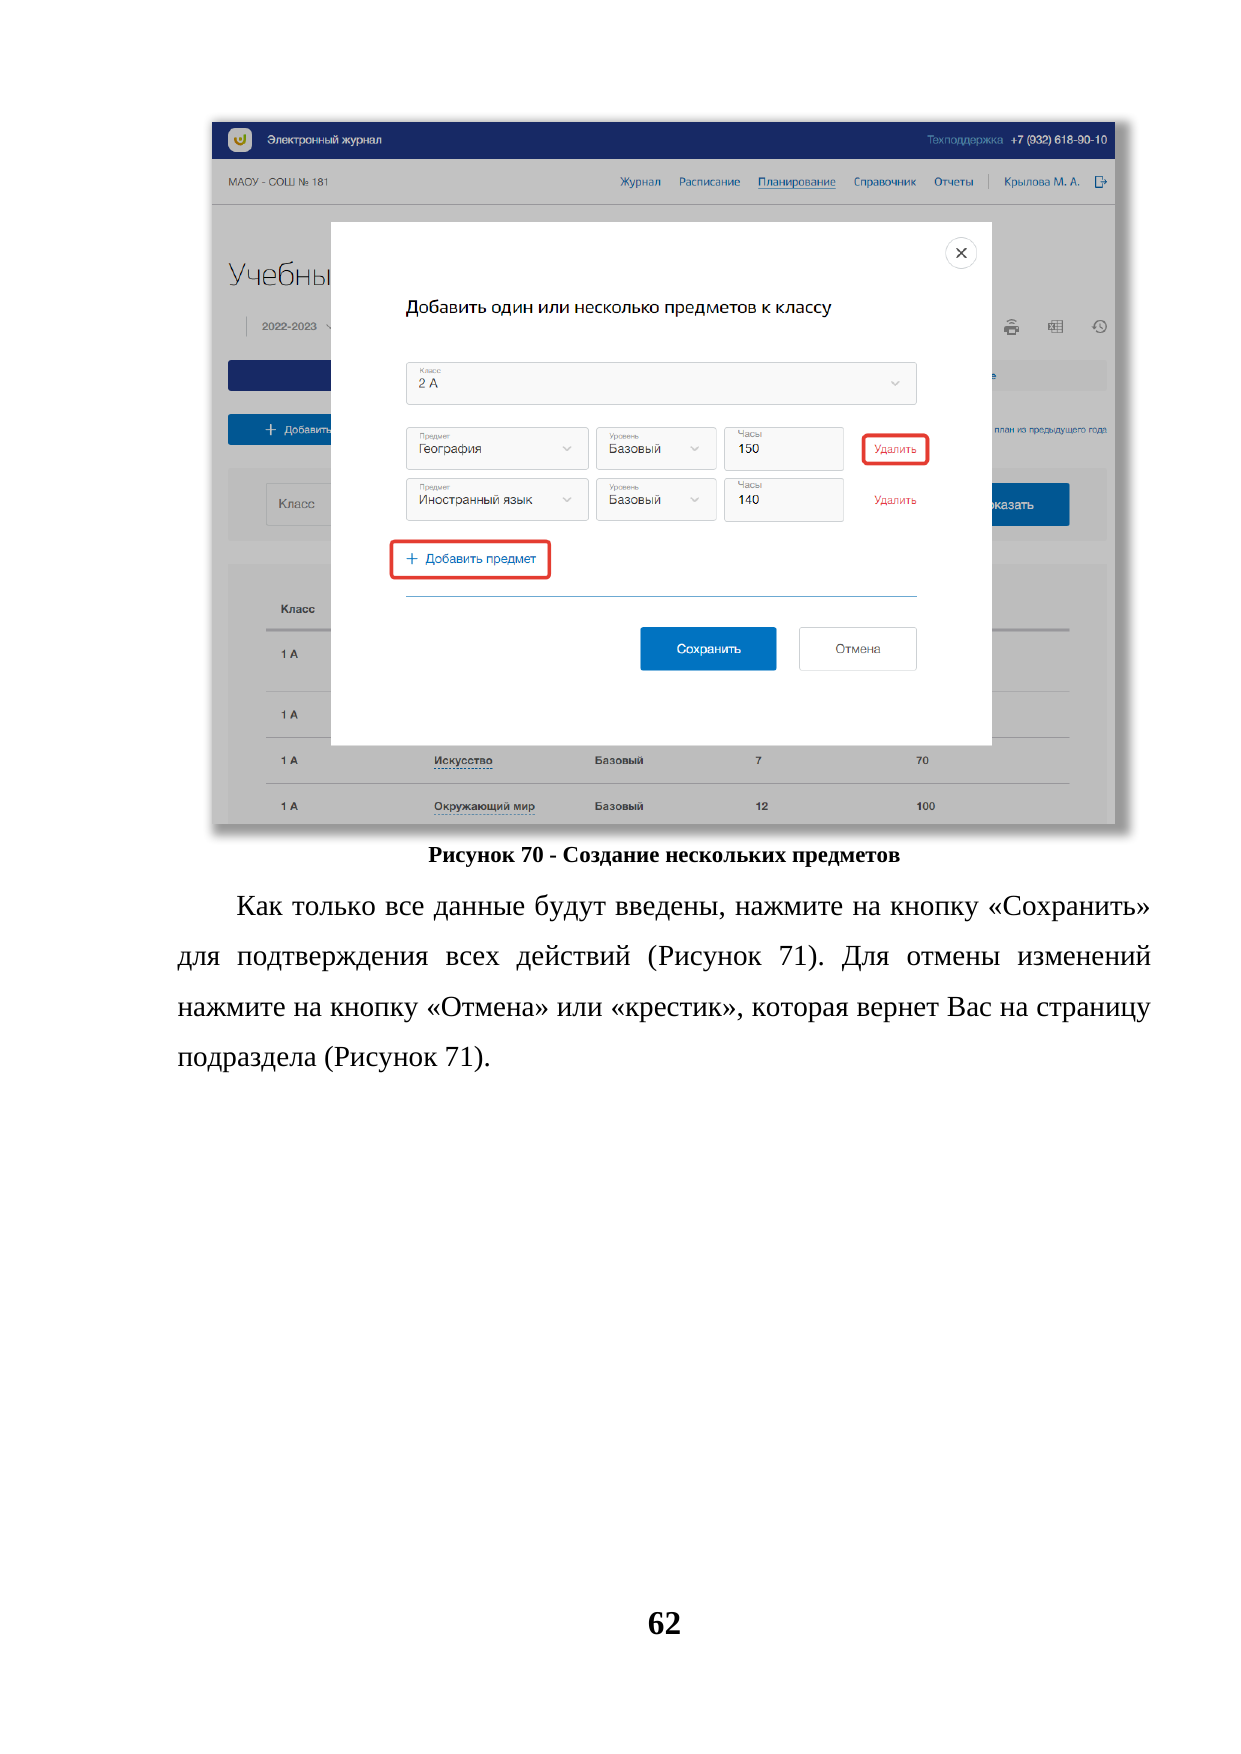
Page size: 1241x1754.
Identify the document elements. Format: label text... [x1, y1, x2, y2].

picture [212, 122, 1115, 824]
text Как только все данные будут введены, нажмите на кнопку «Сохранить» для подтверждения всех действий (Рисунок 71). Для отмены изменений нажмите на кнопку «Отмена» или «крестик», которая вернет Вас на страницу подраздела (Рисунок 71). [177, 888, 1152, 1073]
text Рисунок 70 - Создание нескольких предметов [177, 841, 1152, 867]
